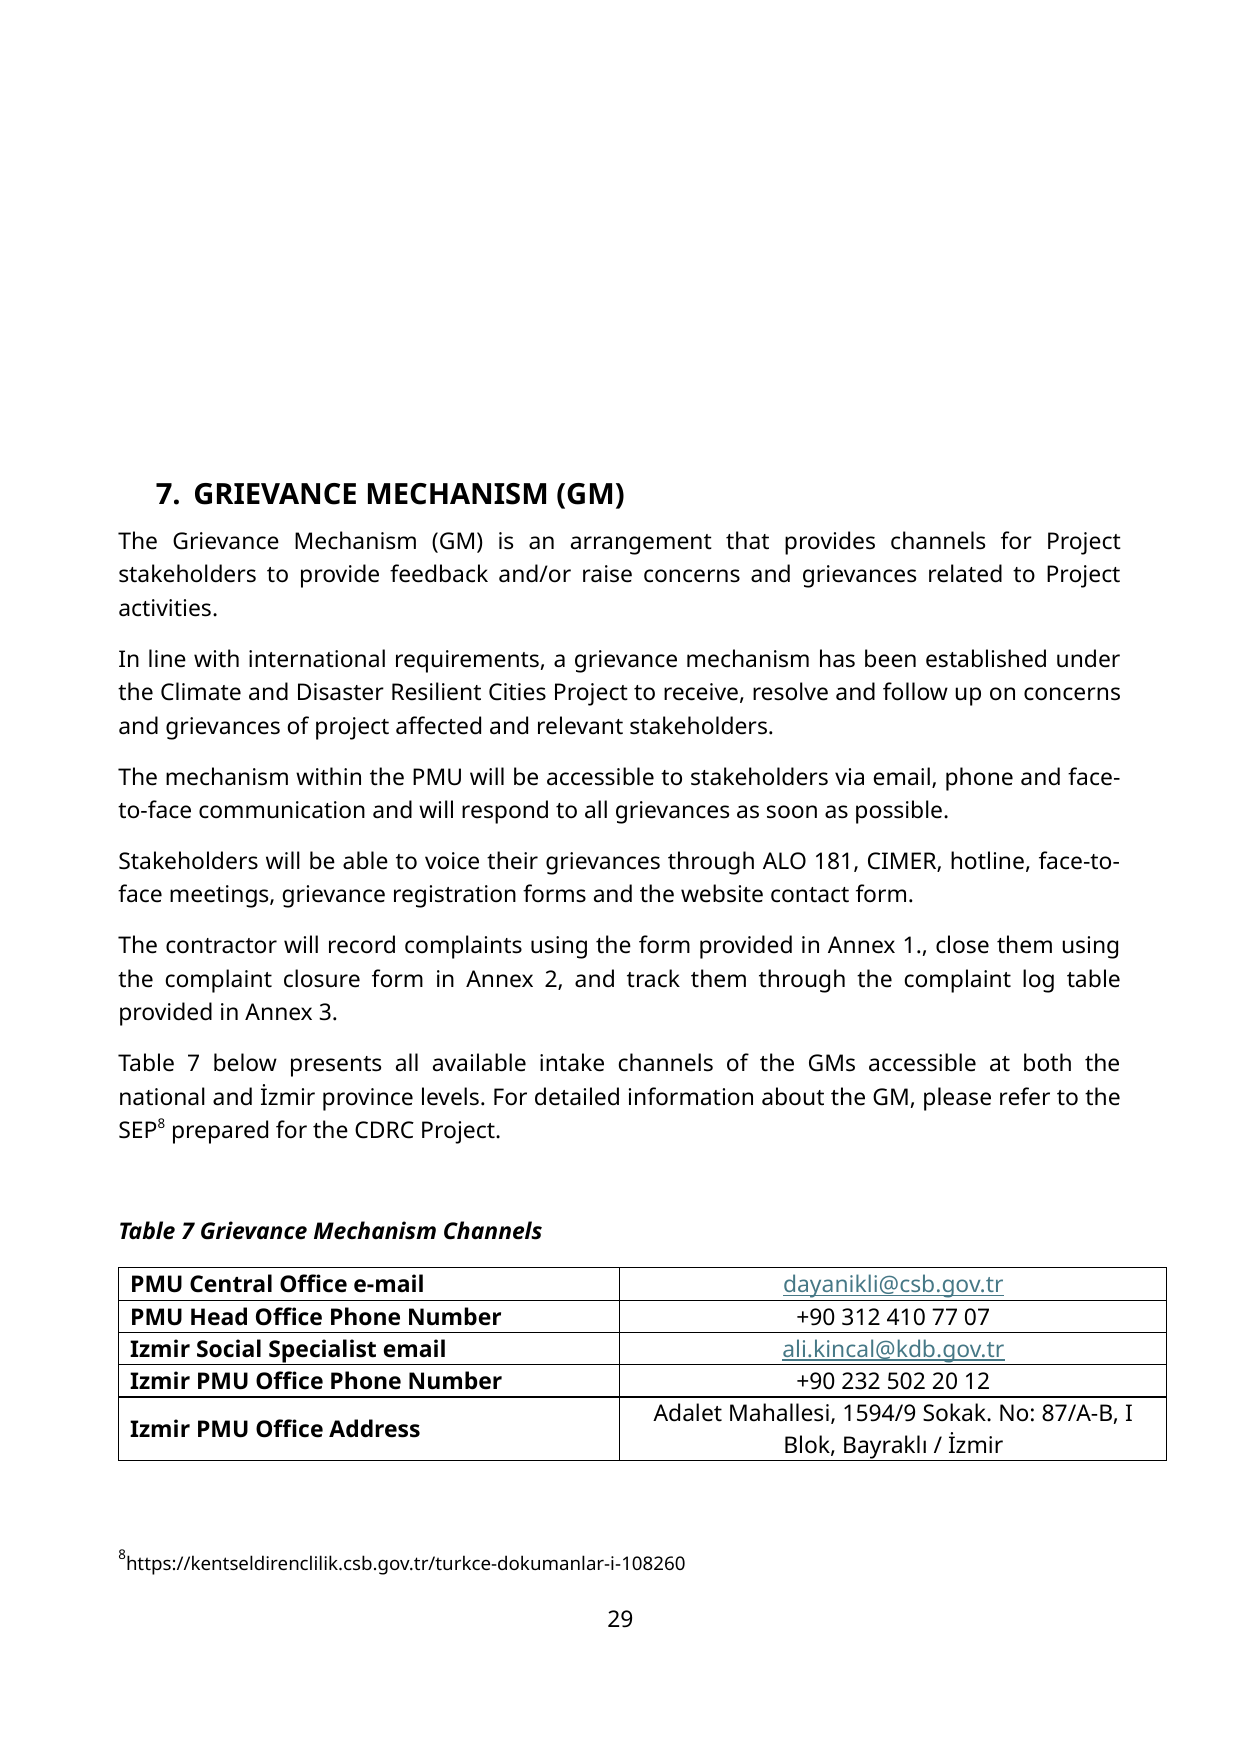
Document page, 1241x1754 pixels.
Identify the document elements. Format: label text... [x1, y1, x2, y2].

table_cell +90 232 502 20 12 [620, 1365, 1166, 1396]
table_cell Izmir PMU Office Address [119, 1398, 619, 1460]
table_cell +90 312 410 77 07 [620, 1301, 1166, 1332]
table_header dayanikli@csb.gov.tr [620, 1268, 1166, 1299]
text The contractor will record complaints using the form provided in Annex 1., close them using the complaint closure form in Annex 2, and track them through the complaint log table provided in Annex 3. [118, 929, 1122, 1028]
text The mechanism within the PMU will be accessible to stakeholders via email, phone and face-to-face communication and will respond to all grievances as soon as possible. [118, 761, 1122, 826]
text In line with international requirements, a grievance mechanism has been established under the Climate and Disaster Resilient Cities Project to receive, resolve and follow up on concerns and grievances of project affected and relevant stakeholders. [118, 643, 1122, 741]
subtitle GRIEVANCE MECHANISM (GM) [156, 473, 1122, 513]
text Stakeholders will be able to voice their grievances through ALO 181, CIMER, hotline, face-to-face meetings, grievance registration forms and the website contact form. [118, 845, 1122, 910]
table_cell ali.kincal@kdb.gov.tr [620, 1333, 1166, 1364]
table_header PMU Central Office e-mail [119, 1268, 619, 1299]
text Table 7 Grievance Mechanism Channels [118, 1215, 1122, 1246]
table_cell Izmir Social Specialist email [119, 1333, 619, 1364]
text The Grievance Mechanism (GM) is an arrangement that provides channels for Project stakeholders to provide feedback and/or raise concerns and grievances related to Project activities. [118, 525, 1122, 623]
table_cell Adalet Mahallesi, 1594/9 Sokak. No: 87/A-B, I Blok, Bayraklı / İzmir [620, 1398, 1166, 1460]
table_cell Izmir PMU Office Phone Number [119, 1365, 619, 1396]
text Table 7 below presents all available intake channels of the GMs accessible at both the national and İzmir province levels. For detailed information about the GM, please refer to the SEP prepared for the CDRC Project. [118, 1047, 1122, 1146]
table_cell PMU Head Office Phone Number [119, 1301, 619, 1332]
